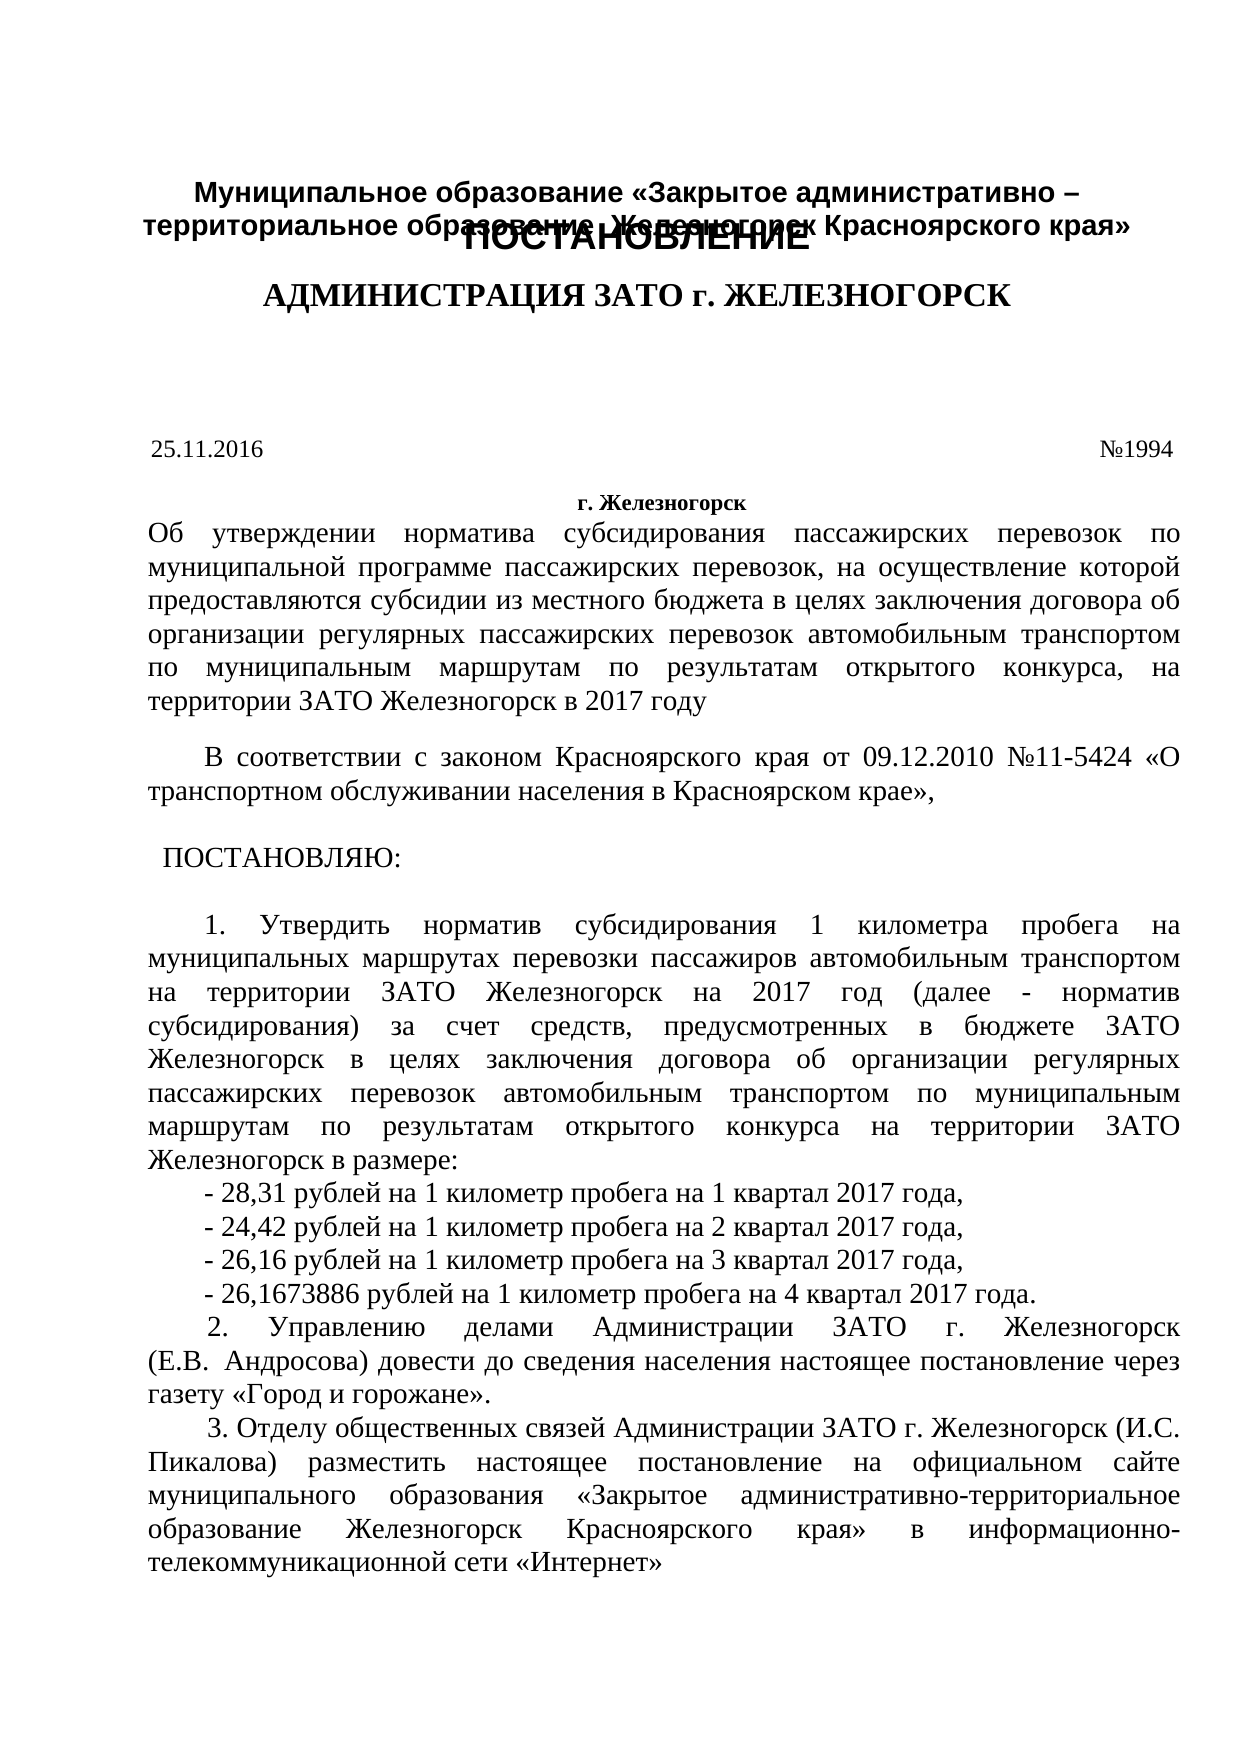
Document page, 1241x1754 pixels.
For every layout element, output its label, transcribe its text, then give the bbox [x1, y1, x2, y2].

text В соответствии с законом Красноярского края от 09.12.2010 №11-5424 «О транспортном обслуживании населения в Красноярском крае», [148, 739, 1181, 806]
text - 26,16 рублей на 1 километр пробега на 3 квартал 2017 года, [148, 1242, 1181, 1276]
text ПОСТАНОВЛЯЮ: [148, 840, 1181, 873]
text ПОСТАНОВЛЕНИЕ [121, 214, 1153, 258]
text Об утверждении норматива субсидирования пассажирских перевозок по муниципальной программе пассажирских перевозок, на осуществление которой предоставляются субсидии из местного бюджета в целях заключения договора об организации регулярных пассажирских перевозок автомобильным транспортом по муниципальным маршрутам по результатам открытого конкурса, на территории ЗАТО Железногорск в 2017 году [148, 197, 1181, 717]
text 25.11.2016 №1994 [148, 434, 1175, 463]
text г. Железногорск [148, 489, 1175, 515]
text - 24,42 рублей на 1 километр пробега на 2 квартал 2017 года, [148, 1209, 1181, 1242]
text Муниципальное образование «Закрытое административно – территориальное образование Железногорск Красноярского края» [121, 175, 1153, 214]
text 1. Утвердить норматив субсидирования 1 километра пробега на муниципальных маршрутах перевозки пассажиров автомобильным транспортом на территории ЗАТО Железногорск на 2017 год (далее - норматив субсидирования) за счет средств, предусмотренных в бюджете ЗАТО Железногорск в целях заключения договора об организации регулярных пассажирских перевозок автомобильным транспортом по муниципальным маршрутам по результатам открытого конкурса на территории ЗАТО Железногорск в размере: [148, 907, 1181, 1175]
text - 28,31 рублей на 1 километр пробега на 1 квартал 2017 года, [148, 1175, 1181, 1209]
text 2. Управлению делами Администрации ЗАТО г. Железногорск (Е.В. Андросова) довести до сведения населения настоящее постановление через газету «Город и горожане». [148, 1309, 1181, 1410]
text - 26,1673886 рублей на 1 километр пробега на 4 квартал 2017 года. [148, 1276, 1181, 1309]
text 3. Отделу общественных связей Администрации ЗАТО г. Железногорск (И.С. Пикалова) разместить настоящее постановление на официальном сайте муниципального образования «Закрытое административно-территориальное образование Железногорск Красноярского края» в информационно-телекоммуникационной сети «Интернет» [148, 1410, 1181, 1578]
subtitle АДМИНИСТРАЦИЯ ЗАТО г. ЖЕЛЕЗНОГОРСК [121, 275, 1153, 314]
